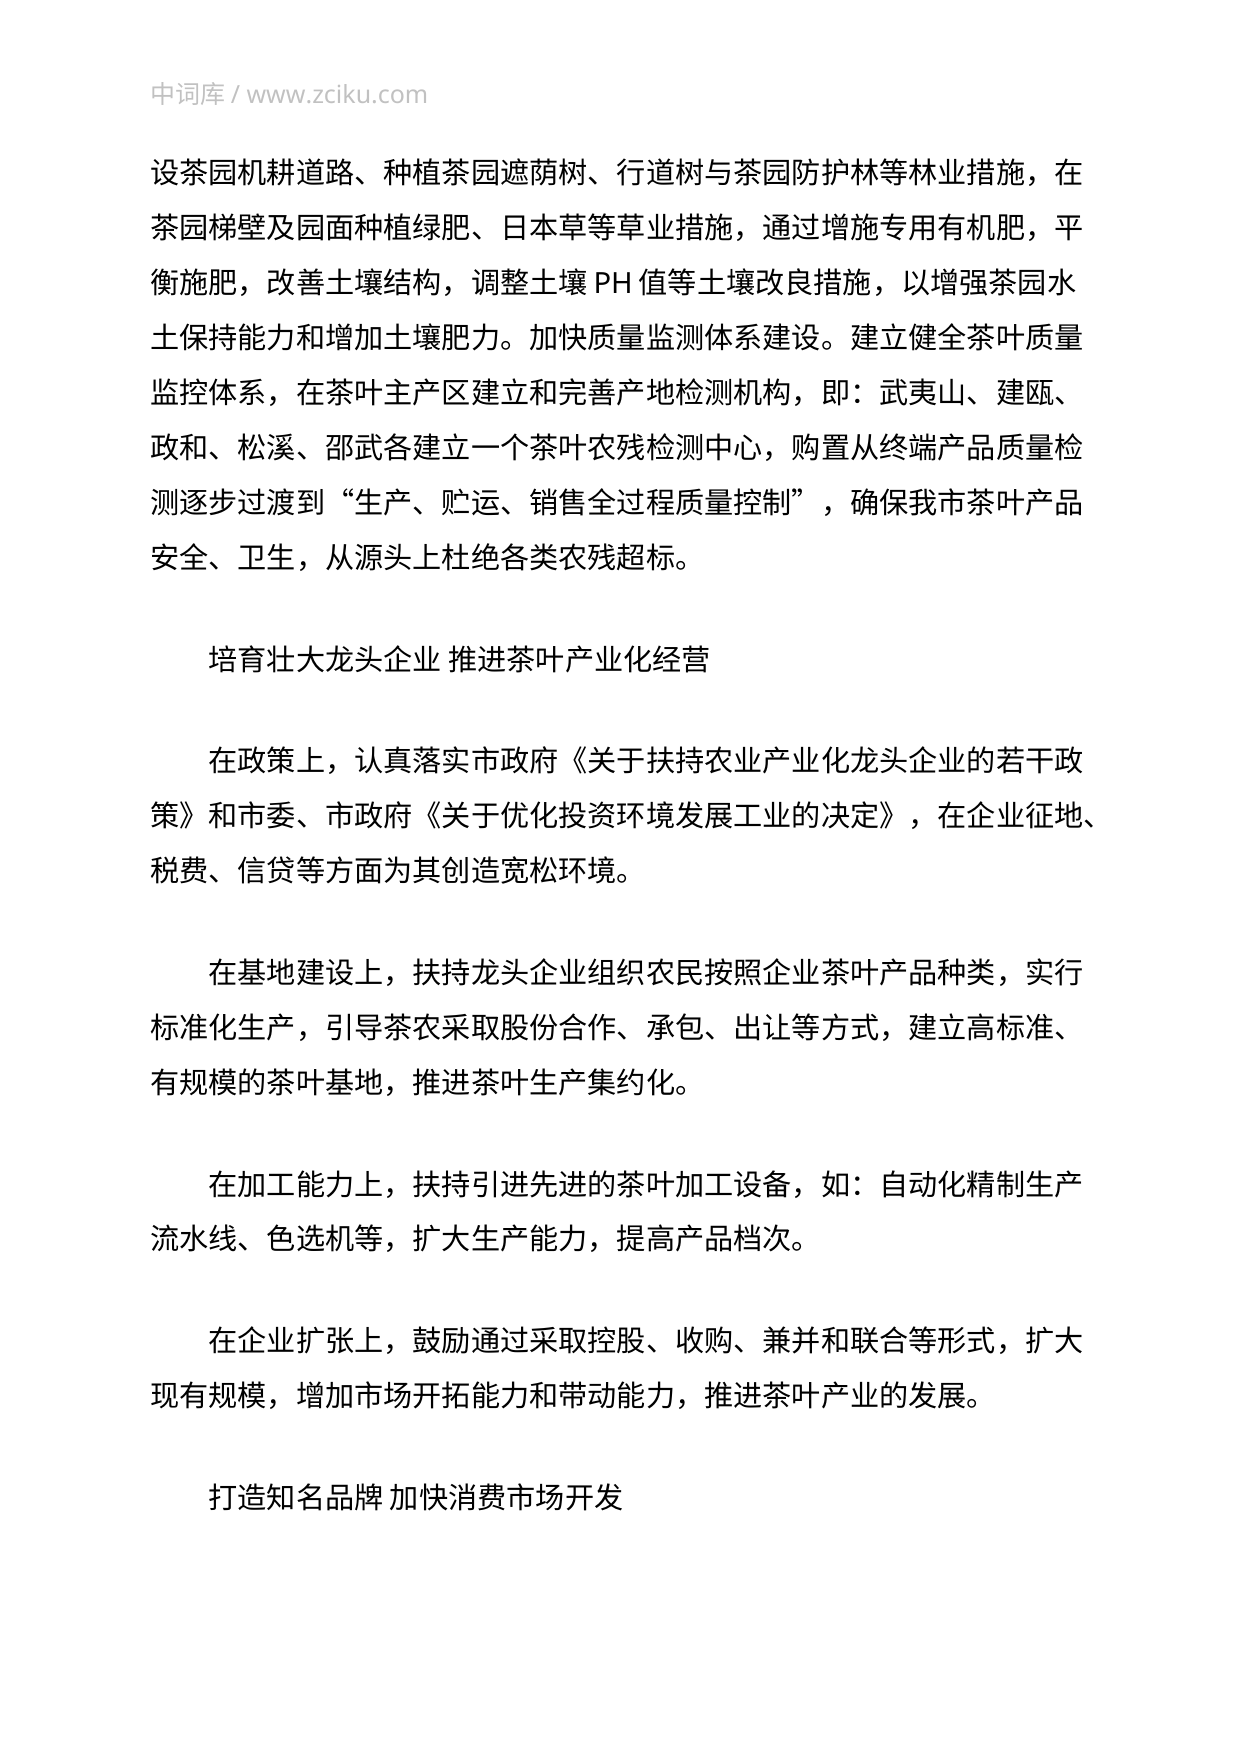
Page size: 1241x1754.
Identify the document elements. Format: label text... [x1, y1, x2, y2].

text 打造知名品牌 加快消费市场开发 [150, 1474, 1090, 1517]
text 在政策上，认真落实市政府《关于扶持农业产业化龙头企业的若干政策》和市委、市政府《关于优化投资环境发展工业的决定》，在企业征地、税费、信贷等方面为其创造宽松环境。 [150, 738, 1090, 890]
text 在基地建设上，扶持龙头企业组织农民按照企业茶叶产品种类，实行标准化生产，引导茶农采取股份合作、承包、出让等方式，建立高标准、有规模的茶叶基地，推进茶叶生产集约化。 [150, 949, 1090, 1102]
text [150, 150, 1090, 577]
text 在加工能力上，扶持引进先进的茶叶加工设备，如：自动化精制生产流水线、色选机等，扩大生产能力，提高产品档次。 [150, 1161, 1090, 1258]
text 培育壮大龙头企业 推进茶叶产业化经营 [150, 636, 1090, 678]
text 在企业扩张上，鼓励通过采取控股、收购、兼并和联合等形式，扩大现有规模，增加市场开拓能力和带动能力，推进茶叶产业的发展。 [150, 1318, 1090, 1415]
